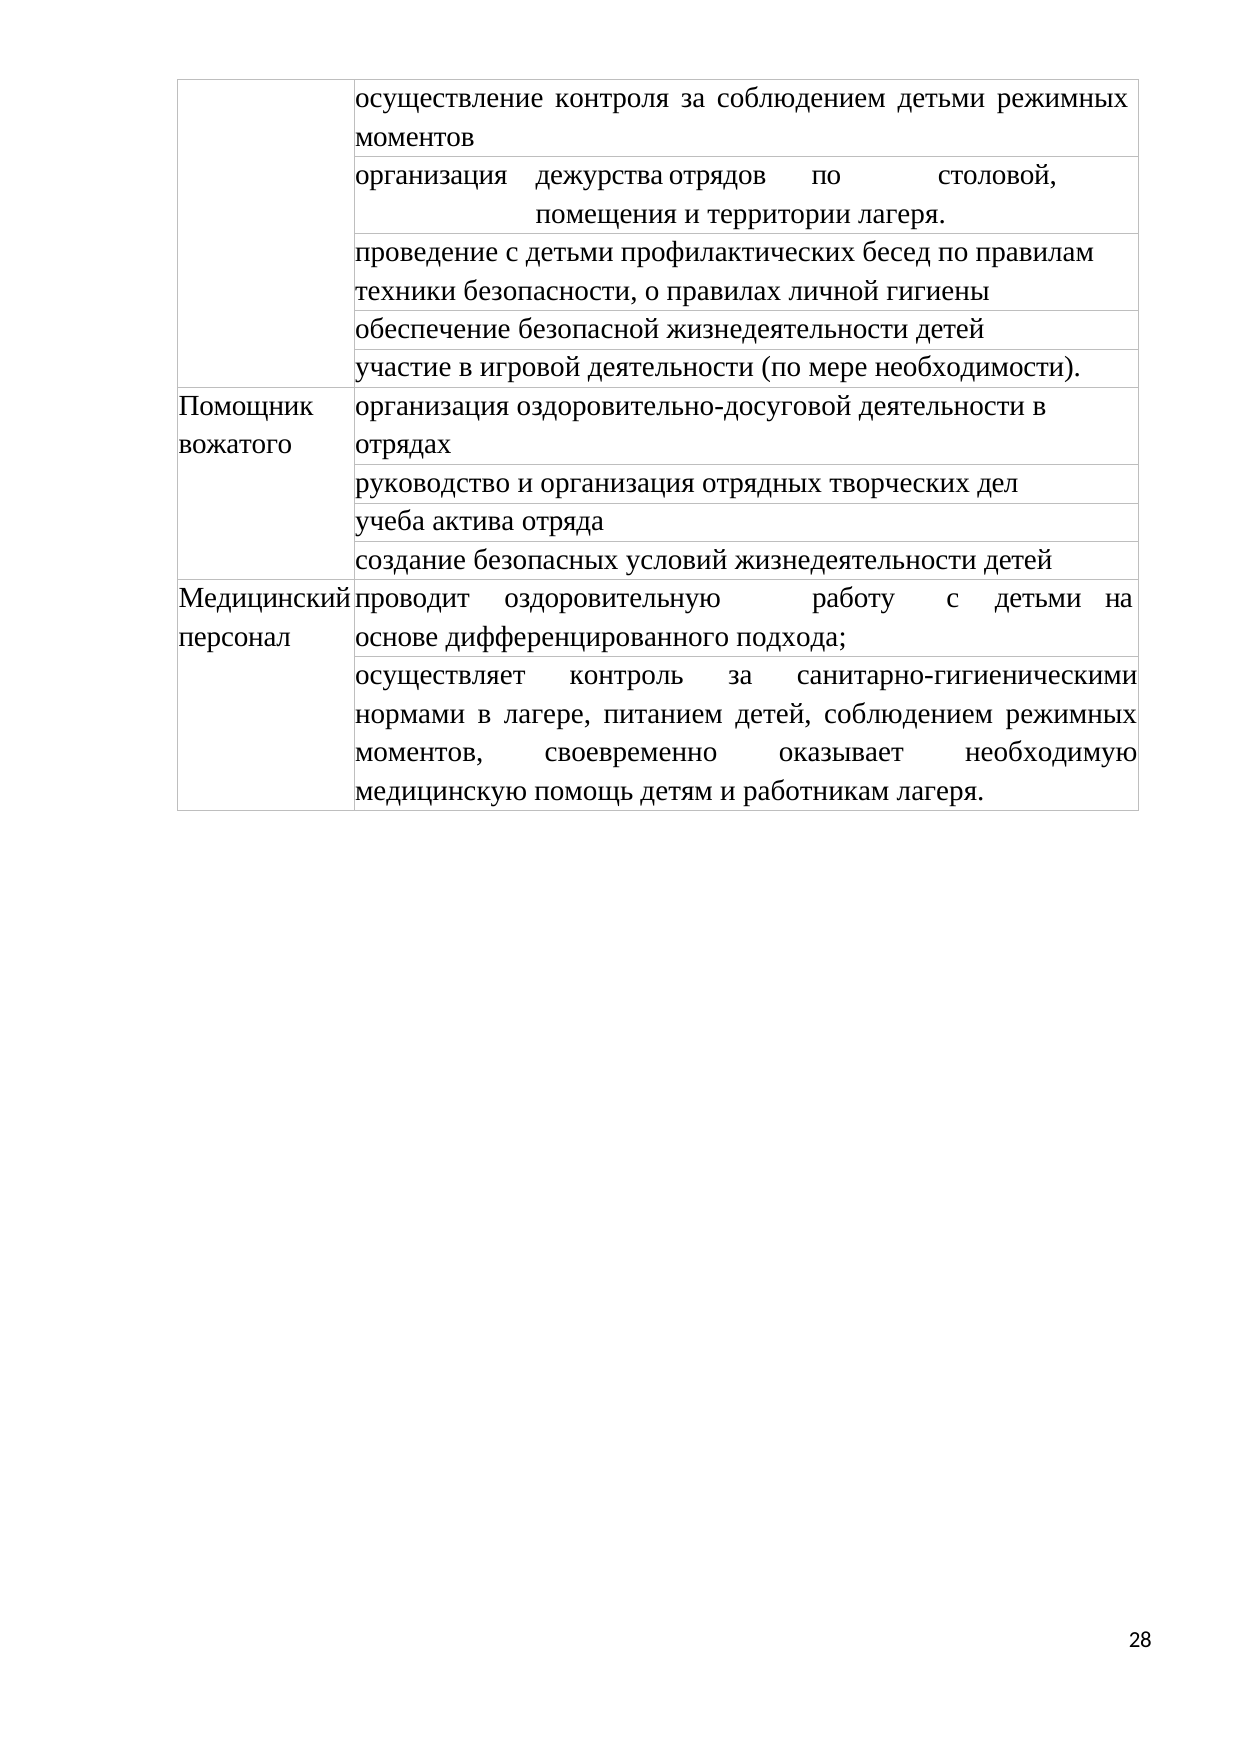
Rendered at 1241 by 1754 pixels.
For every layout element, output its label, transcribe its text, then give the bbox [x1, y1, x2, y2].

table_cell проведение с детьми профилактических бесед по правилам техники безопасности, о правилах личной гигиены [355, 234, 1138, 310]
table_cell Помощник вожатого [178, 388, 354, 579]
table_cell проводит оздоровительную работу с детьми на основе дифференцированного подхода; [355, 580, 1138, 656]
table_cell осуществляет контроль за санитарно-гигиеническими нормами в лагере, питанием детей, соблюдением режимных моментов, своевременно оказывает необходимую медицинскую помощь детям и работникам лагеря. [355, 657, 1138, 810]
table_cell учеба актива отряда [355, 504, 1138, 541]
table_cell участие в игровой деятельности (по мере необходимости). [355, 350, 1138, 387]
table_cell организация оздоровительно-досуговой деятельности в отрядах [355, 388, 1138, 464]
table_cell руководство и организация отрядных творческих дел [355, 465, 1138, 502]
table_cell создание безопасных условий жизнедеятельности детей [355, 542, 1138, 579]
table_cell осуществление контроля за соблюдением детьми режимных моментов [355, 80, 1138, 156]
table_cell обеспечение безопасной жизнедеятельности детей [355, 311, 1138, 348]
table_cell Медицинский персонал [178, 580, 354, 810]
table_cell организация дежурства отрядов по столовой, помещения и территории лагеря. [355, 157, 1138, 233]
